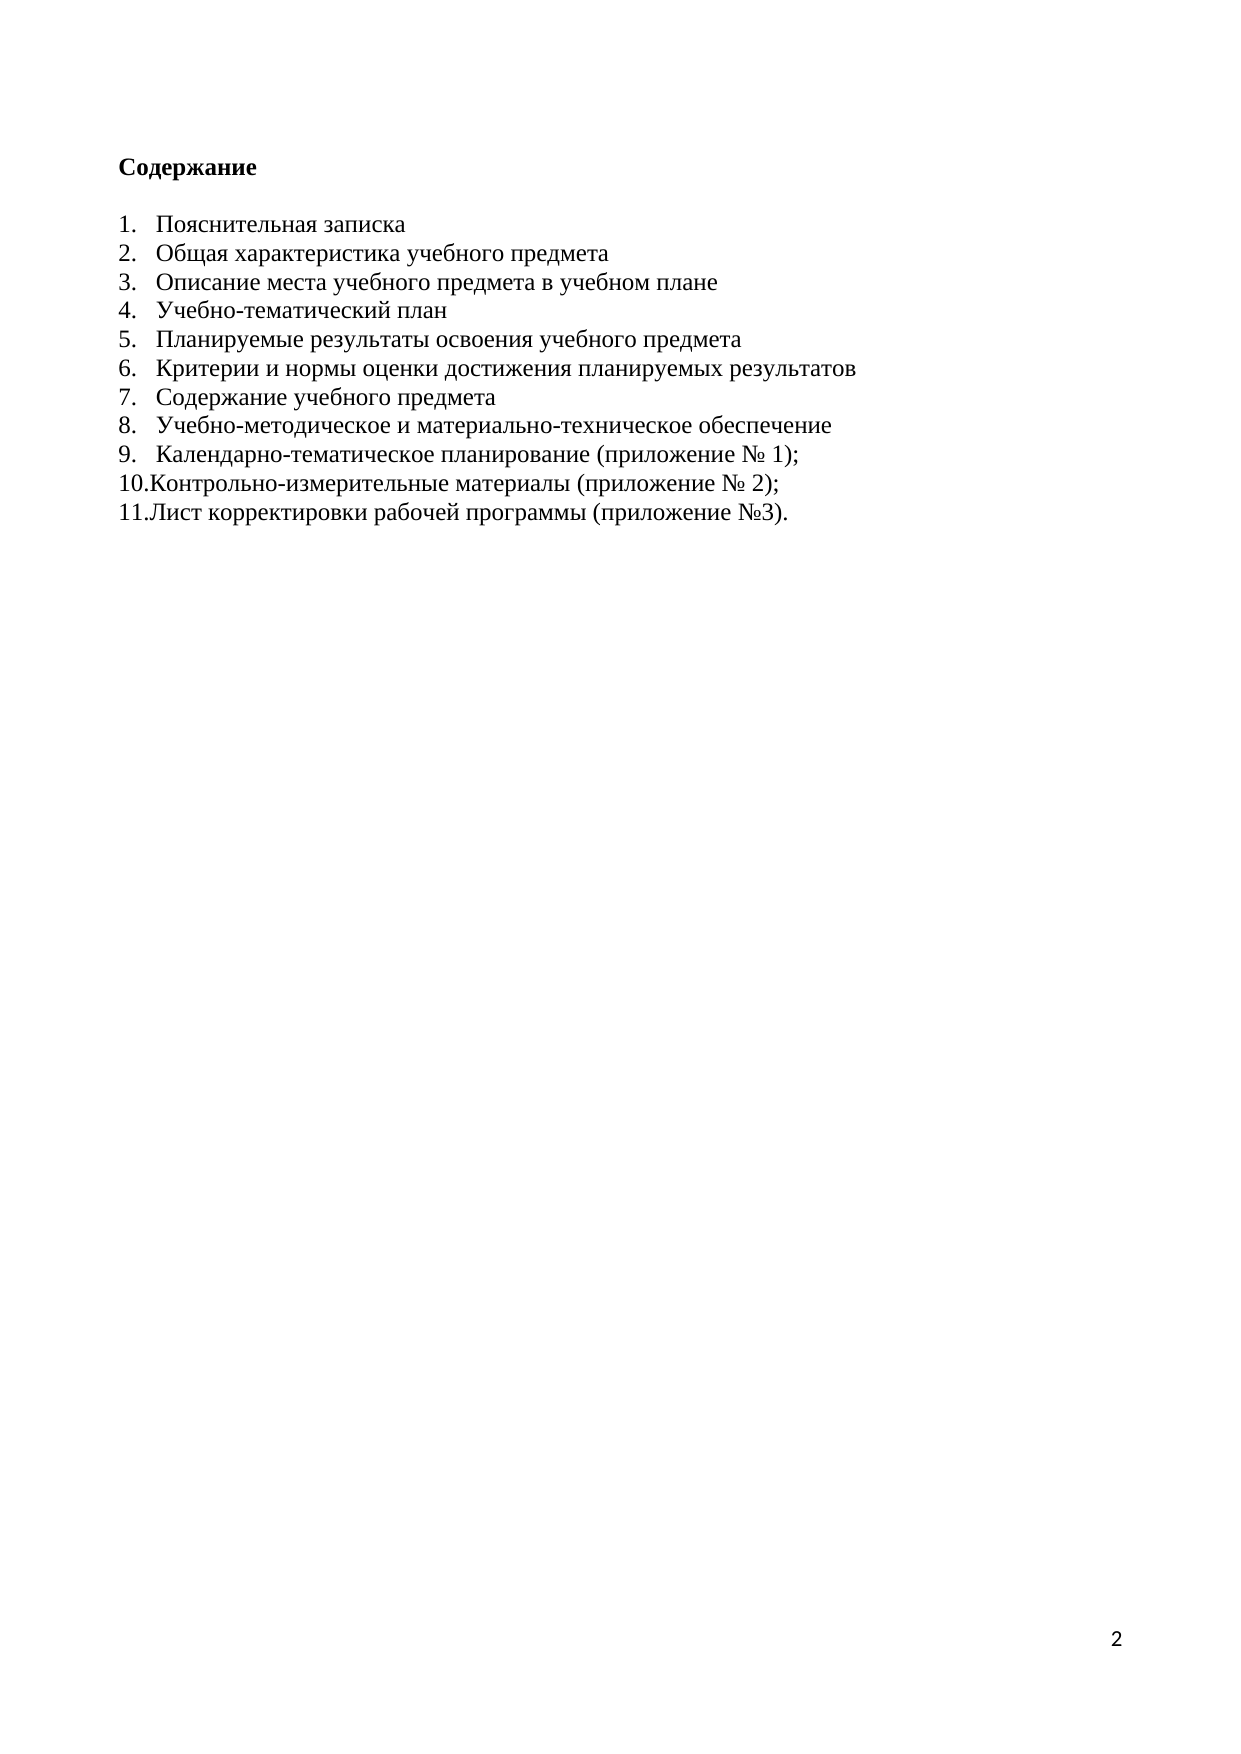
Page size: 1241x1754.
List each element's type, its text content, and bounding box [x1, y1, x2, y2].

list Учебно-методическое и материально-техническое обеспечение [118, 410, 1122, 439]
text 11.Лист корректировки рабочей программы (приложение №3). [118, 497, 1122, 525]
list Учебно-тематический план [118, 295, 1122, 324]
list Общая характеристика учебного предмета [118, 238, 1122, 267]
text Содержание [118, 152, 1122, 180]
list Описание места учебного предмета в учебном плане [118, 267, 1122, 295]
list Содержание учебного предмета [118, 382, 1122, 410]
list Календарно-тематическое планирование (приложение № 1); [118, 439, 1122, 468]
list Критерии и нормы оценки достижения планируемых результатов [118, 353, 1122, 382]
text 10.Контрольно-измерительные материалы (приложение № 2); [118, 468, 1122, 497]
list Пояснительная записка [118, 209, 1122, 238]
list Планируемые результаты освоения учебного предмета [118, 324, 1122, 353]
